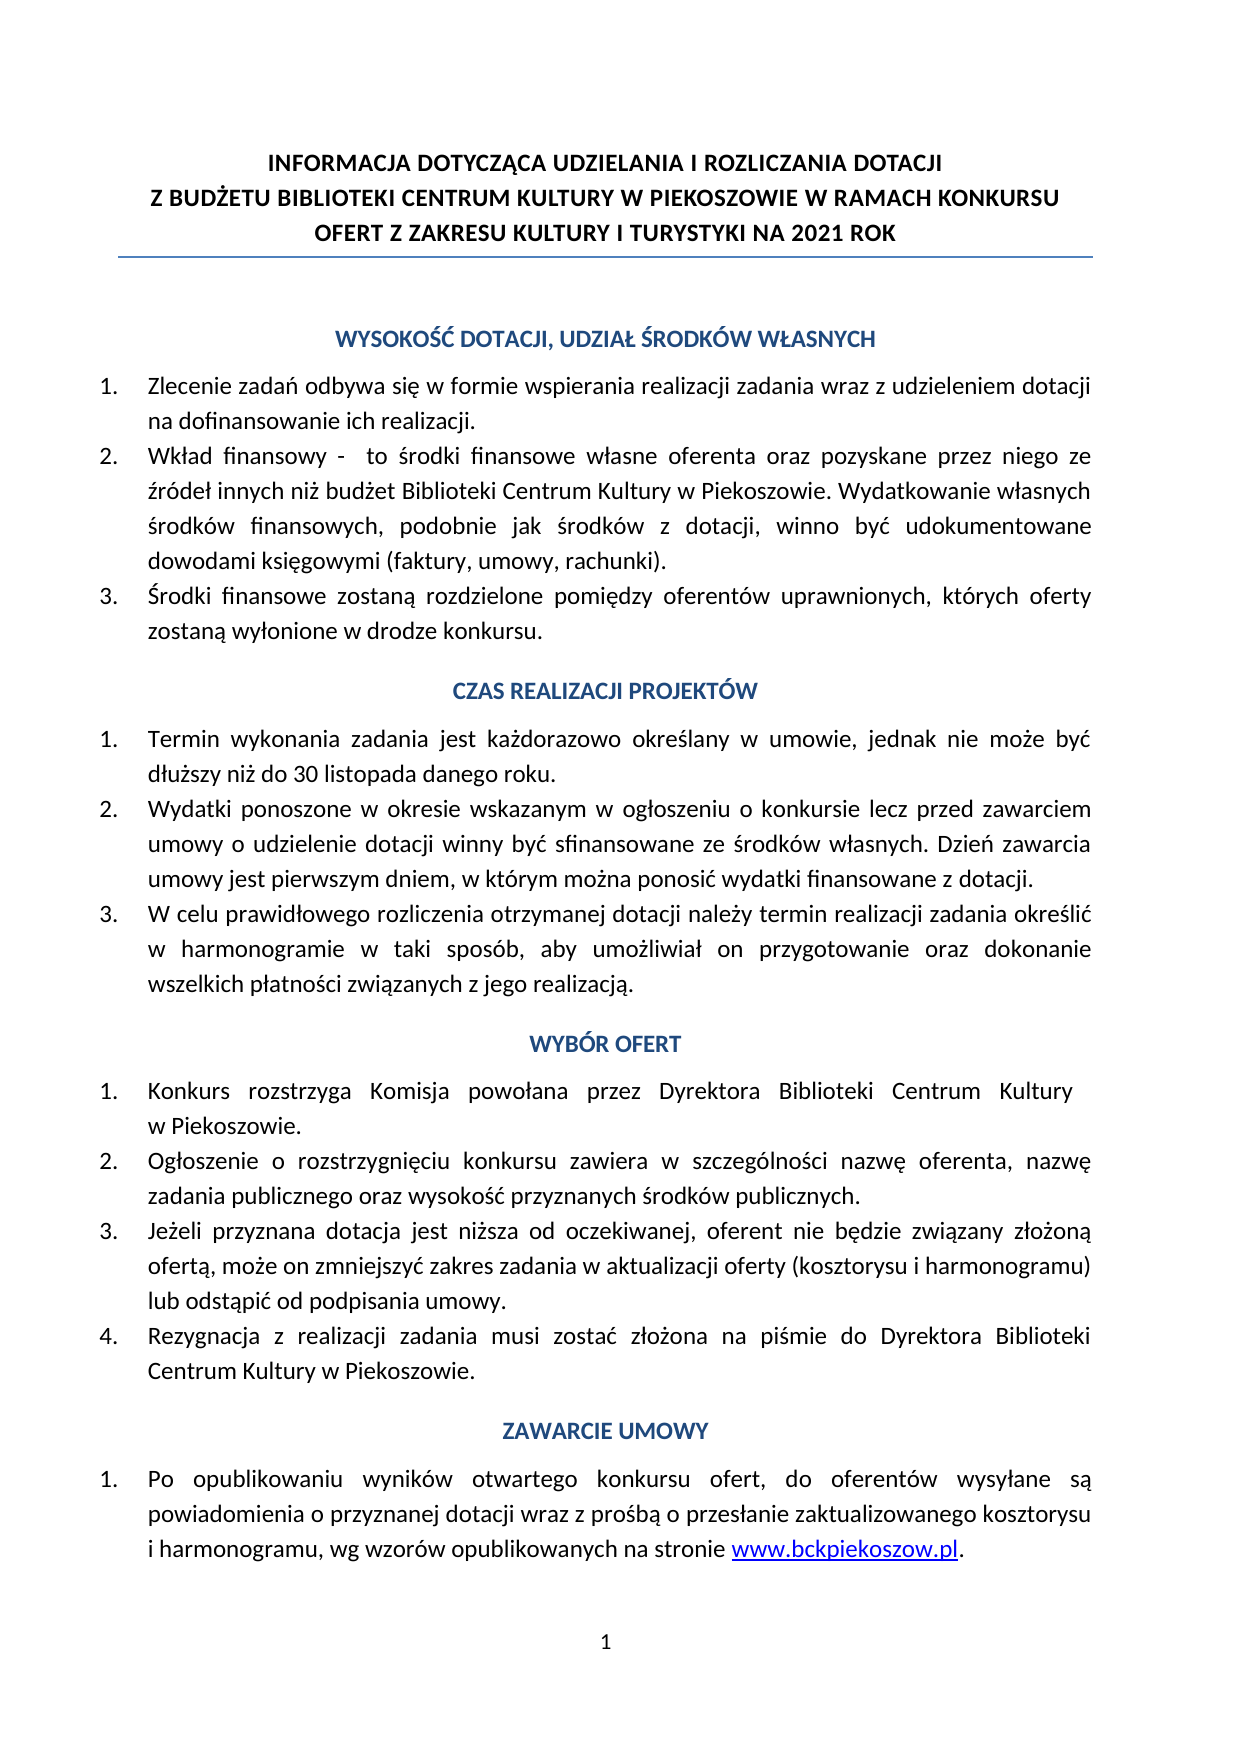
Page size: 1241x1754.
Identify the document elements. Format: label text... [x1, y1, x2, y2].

list Termin wykonania zadania jest każdorazowo określany w umowie, jednak nie może być dłuższy niż do 30 listopada danego roku. [118, 723, 1093, 788]
list Po opublikowaniu wyników otwartego konkursu ofert, do oferentów wysyłane są powiadomienia o przyznanej dotacji wraz z prośbą o przesłanie zaktualizowanego kosztorysu i harmonogramu, wg wzorów opublikowanych na stronie www.bckpiekoszow.pl. [118, 1463, 1093, 1563]
list Wkład finansowy - to środki finansowe własne oferenta oraz pozyskane przez niego ze źródeł innych niż budżet Biblioteki Centrum Kultury w Piekoszowie. Wydatkowanie własnych środków finansowych, podobnie jak środków z dotacji, winno być udokumentowane dowodami księgowymi (faktury, umowy, rachunki). [118, 441, 1093, 576]
text CZAS REALIZACJI PROJEKTÓW [118, 676, 1093, 706]
list W celu prawidłowego rozliczenia otrzymanej dotacji należy termin realizacji zadania określić w harmonogramie w taki sposób, aby umożliwiał on przygotowanie oraz dokonanie wszelkich płatności związanych z jego realizacją. [118, 898, 1093, 998]
text ZAWARCIE UMOWY [118, 1416, 1093, 1446]
list Rezygnacja z realizacji zadania musi zostać złożona na piśmie do Dyrektora Biblioteki Centrum Kultury w Piekoszowie. [118, 1321, 1093, 1386]
list Zlecenie zadań odbywa się w formie wspierania realizacji zadania wraz z udzieleniem dotacji na dofinansowanie ich realizacji. [118, 371, 1093, 436]
text WYSOKOŚĆ DOTACJI, UDZIAŁ ŚRODKÓW WŁASNYCH [118, 323, 1093, 353]
list Jeżeli przyznana dotacja jest niższa od oczekiwanej, oferent nie będzie związany złożoną ofertą, może on zmniejszyć zakres zadania w aktualizacji oferty (kosztorysu i harmonogramu) lub odstąpić od podpisania umowy. [118, 1216, 1093, 1316]
list Wydatki ponoszone w okresie wskazanym w ogłoszeniu o konkursie lecz przed zawarciem umowy o udzielenie dotacji winny być sfinansowane ze środków własnych. Dzień zawarcia umowy jest pierwszym dniem, w którym można ponosić wydatki finansowane z dotacji. [118, 793, 1093, 893]
list Ogłoszenie o rozstrzygnięciu konkursu zawiera w szczególności nazwę oferenta, nazwę zadania publicznego oraz wysokość przyznanych środków publicznych. [118, 1146, 1093, 1211]
list Konkurs rozstrzyga Komisja powołana przez Dyrektora Biblioteki Centrum Kultury w Piekoszowie. [118, 1076, 1093, 1141]
title INFORMACJA DOTYCZĄCA UDZIELANIA I ROZLICZANIA DOTACJI [118, 148, 1093, 178]
list Środki finansowe zostaną rozdzielone pomiędzy oferentów uprawnionych, których oferty zostaną wyłonione w drodze konkursu. [118, 581, 1093, 646]
title Z BUDŻETU BIBLIOTEKI CENTRUM KULTURY W PIEKOSZOWIE W RAMACH KONKURSU OFERT Z ZAKRESU KULTURY I TURYSTYKI NA 2021 ROK [118, 183, 1093, 256]
text WYBÓR OFERT [118, 1028, 1093, 1058]
